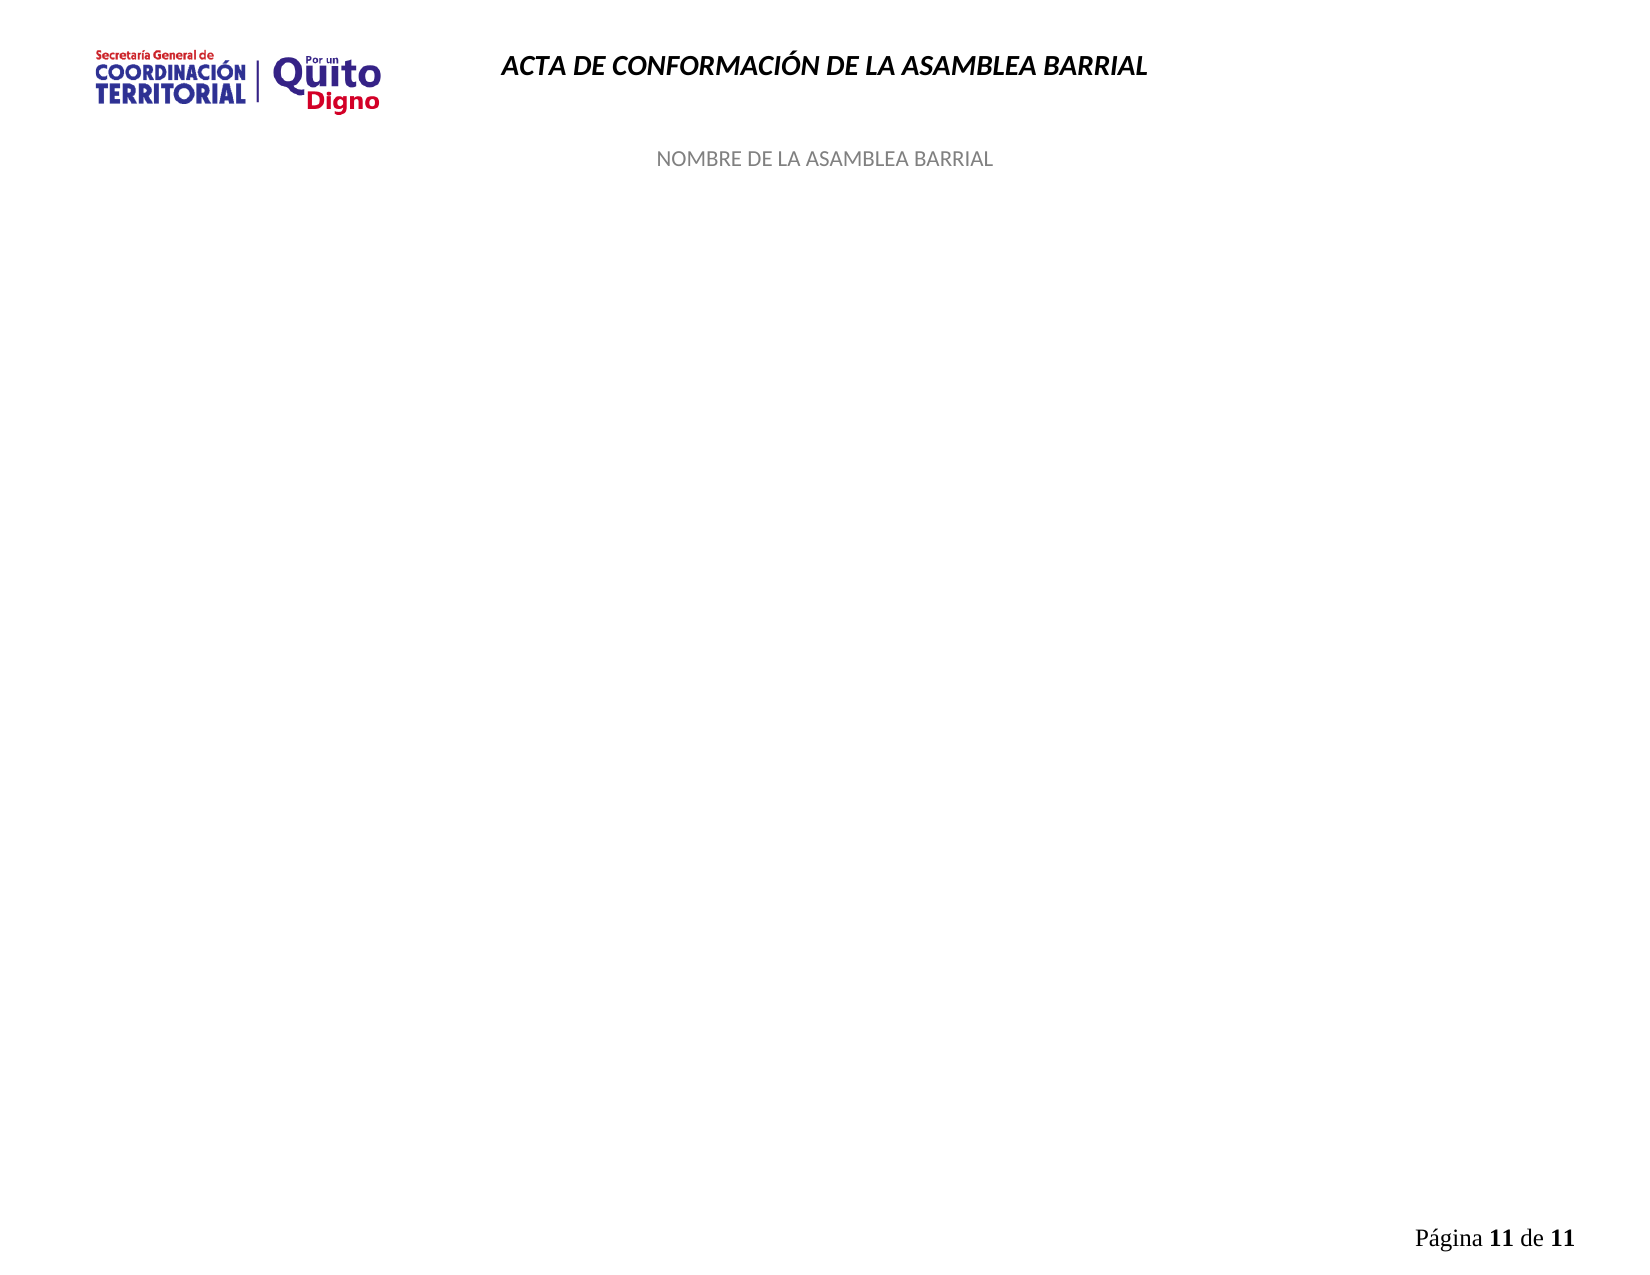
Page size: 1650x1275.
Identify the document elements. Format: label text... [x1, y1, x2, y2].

picture [95, 48, 393, 114]
text NOMBRE DE LA ASAMBLEA BARRIAL [75, 144, 1575, 172]
